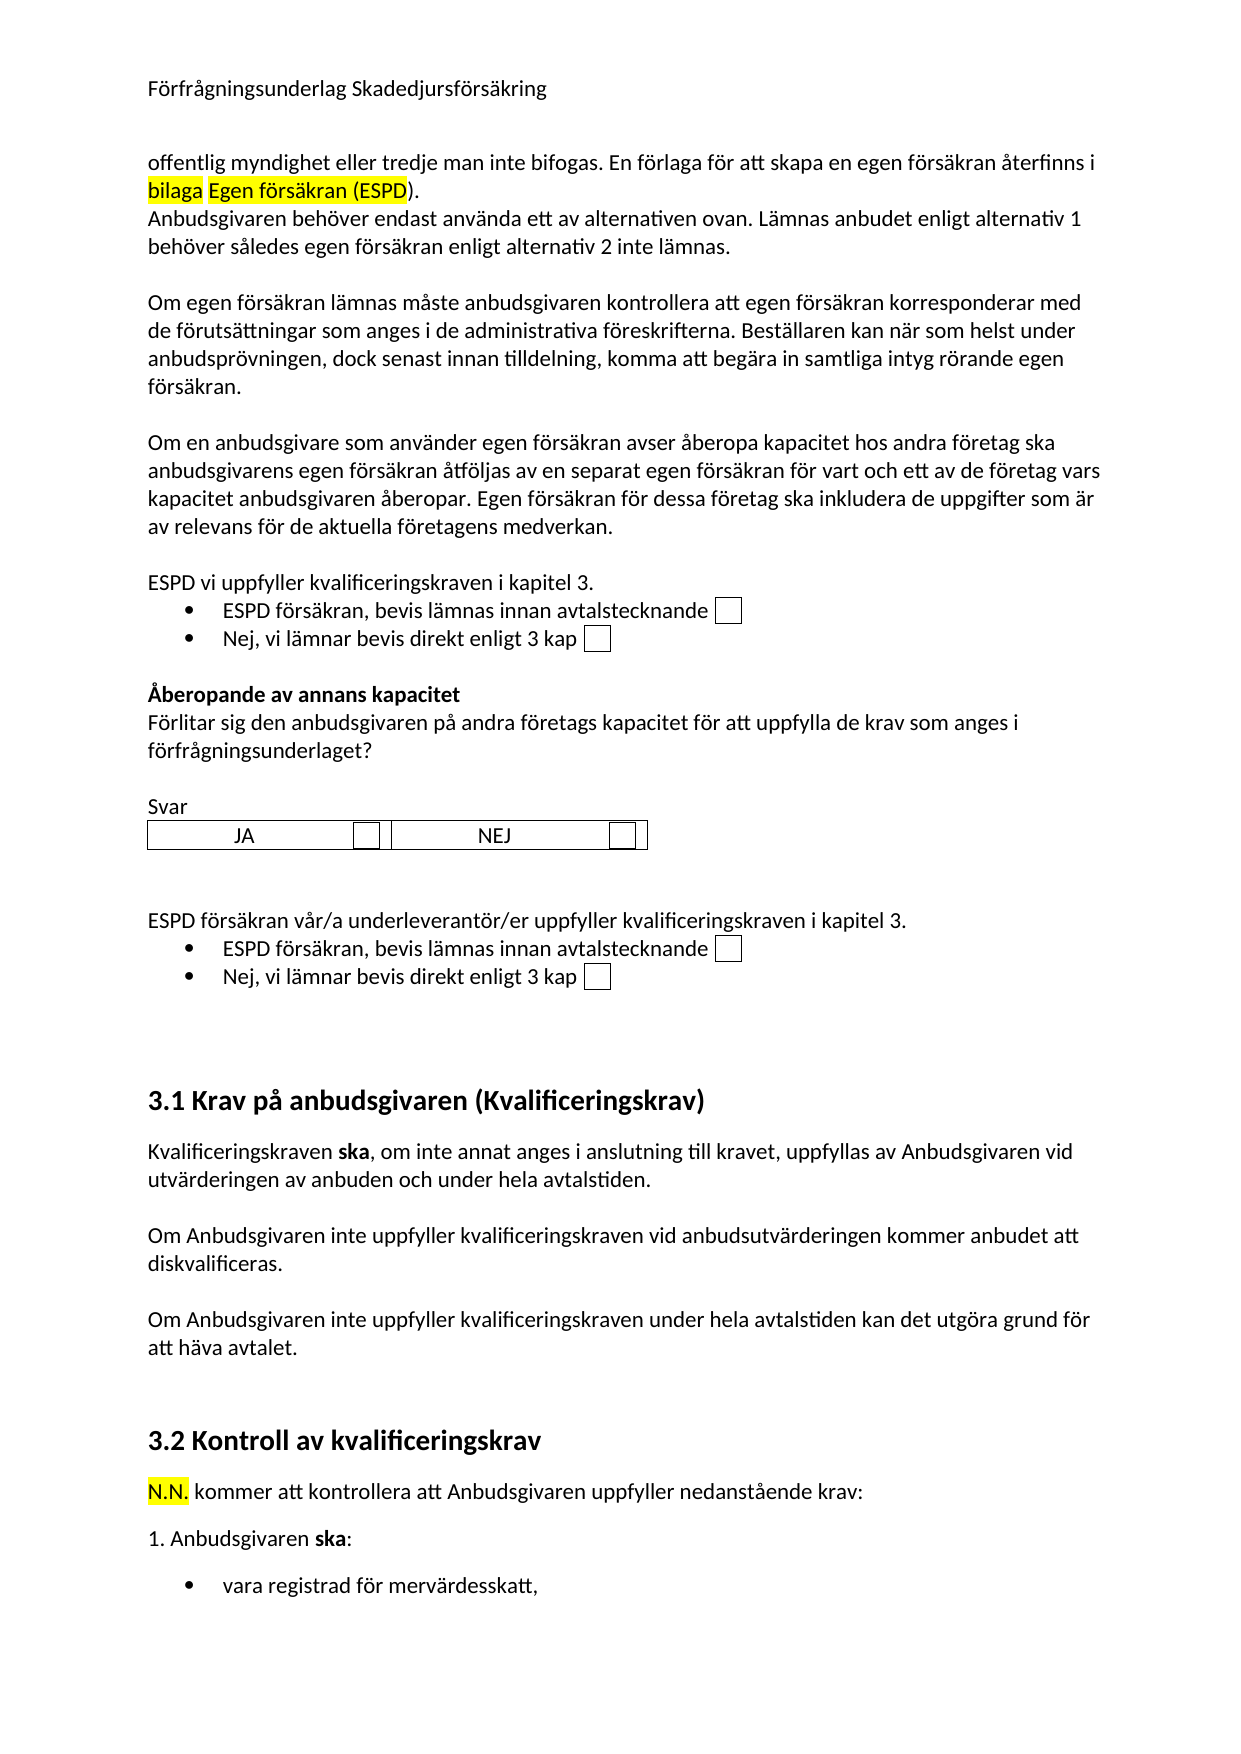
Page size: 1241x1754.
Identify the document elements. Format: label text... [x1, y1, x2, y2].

list ESPD försäkran, bevis lämnas innan avtalstecknande [185, 934, 1107, 962]
table_header JA [148, 821, 266, 849]
text Om egen försäkran lämnas måste anbudsgivaren kontrollera att egen försäkran korresponderar med de förutsättningar som anges i de administrativa föreskrifterna. Beställaren kan när som helst under anbudsprövningen, dock senast innan tilldelning, komma att begära in samtliga intyg rörande egen försäkran. [148, 288, 1107, 400]
table_header [266, 821, 391, 849]
table_header [522, 821, 647, 849]
text Om Anbudsgivaren inte uppfyller kvalificeringskraven vid anbudsutvärderingen kommer anbudet att diskvalificeras. [148, 1221, 1107, 1305]
list 3.1 Krav på anbudsgivaren (Kvalificeringskrav) [148, 1082, 1107, 1118]
text Kvalificeringskraven ska, om inte annat anges i anslutning till kravet, uppfyllas av Anbudsgivaren vid utvärderingen av anbuden och under hela avtalstiden. [148, 1137, 1107, 1221]
list vara registrad för mervärdesskatt, [185, 1571, 1107, 1599]
text Om en anbudsgivare som använder egen försäkran avser åberopa kapacitet hos andra företag ska anbudsgivarens egen försäkran åtföljas av en separat egen försäkran för vart och ett av de företag vars kapacitet anbudsgivaren åberopar. Egen försäkran för dessa företag ska inkludera de uppgifter som är av relevans för de aktuella företagens medverkan. [148, 428, 1107, 540]
text Förlitar sig den anbudsgivaren på andra företags kapacitet för att uppfylla de krav som anges i förfrågningsunderlaget? [148, 708, 1107, 764]
table_header NEJ [392, 821, 522, 849]
text 3.2 Kontroll av kvalificeringskrav [148, 1422, 1107, 1457]
text 1. Anbudsgivaren ska: [148, 1524, 1107, 1552]
list Nej, vi lämnar bevis direkt enligt 3 kap [185, 962, 1107, 990]
text Svar [148, 792, 1107, 820]
text N.N. kommer att kontrollera att Anbudsgivaren uppfyller nedanstående krav: [189, 1477, 1107, 1505]
text ESPD försäkran vår/a underleverantör/er uppfyller kvalificeringskraven i kapitel 3. [148, 906, 1107, 934]
text Anbudsgivaren behöver endast använda ett av alternativen ovan. Lämnas anbudet enligt alternativ 1 behöver således egen försäkran enligt alternativ 2 inte lämnas. [148, 204, 1107, 260]
list Nej, vi lämnar bevis direkt enligt 3 kap [185, 624, 1107, 652]
list ESPD försäkran, bevis lämnas innan avtalstecknande [185, 596, 1107, 624]
text ESPD vi uppfyller kvalificeringskraven i kapitel 3. [148, 568, 1107, 596]
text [148, 148, 1107, 204]
text Om Anbudsgivaren inte uppfyller kvalificeringskraven under hela avtalstiden kan det utgöra grund för att häva avtalet. [148, 1305, 1107, 1361]
text Åberopande av annans kapacitet [148, 680, 1107, 708]
